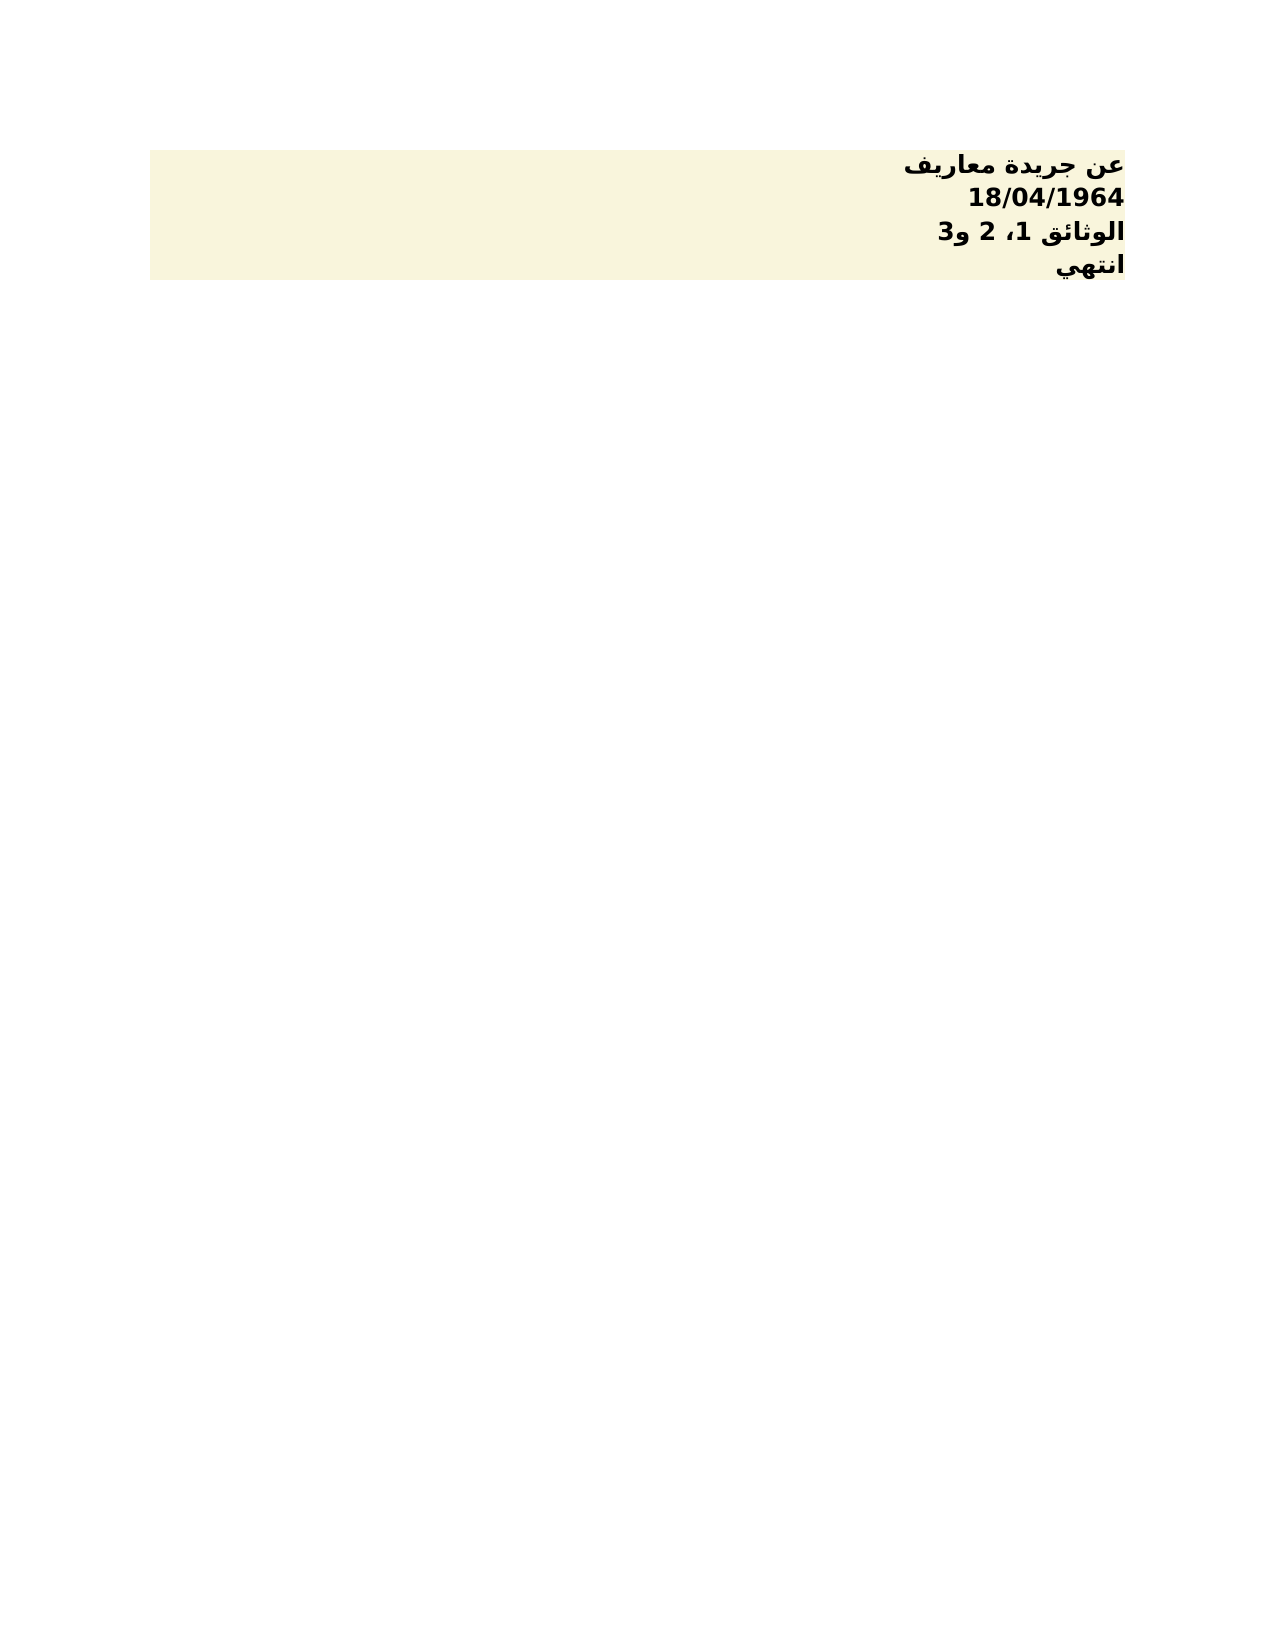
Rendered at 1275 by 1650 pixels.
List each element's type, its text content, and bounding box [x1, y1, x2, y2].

text انتهي [150, 251, 1125, 280]
text 18/04/1964 [150, 183, 1125, 213]
text الوثائق 1، 2 و3 [150, 217, 1125, 246]
text عن جريدة معاريف [150, 150, 1125, 179]
